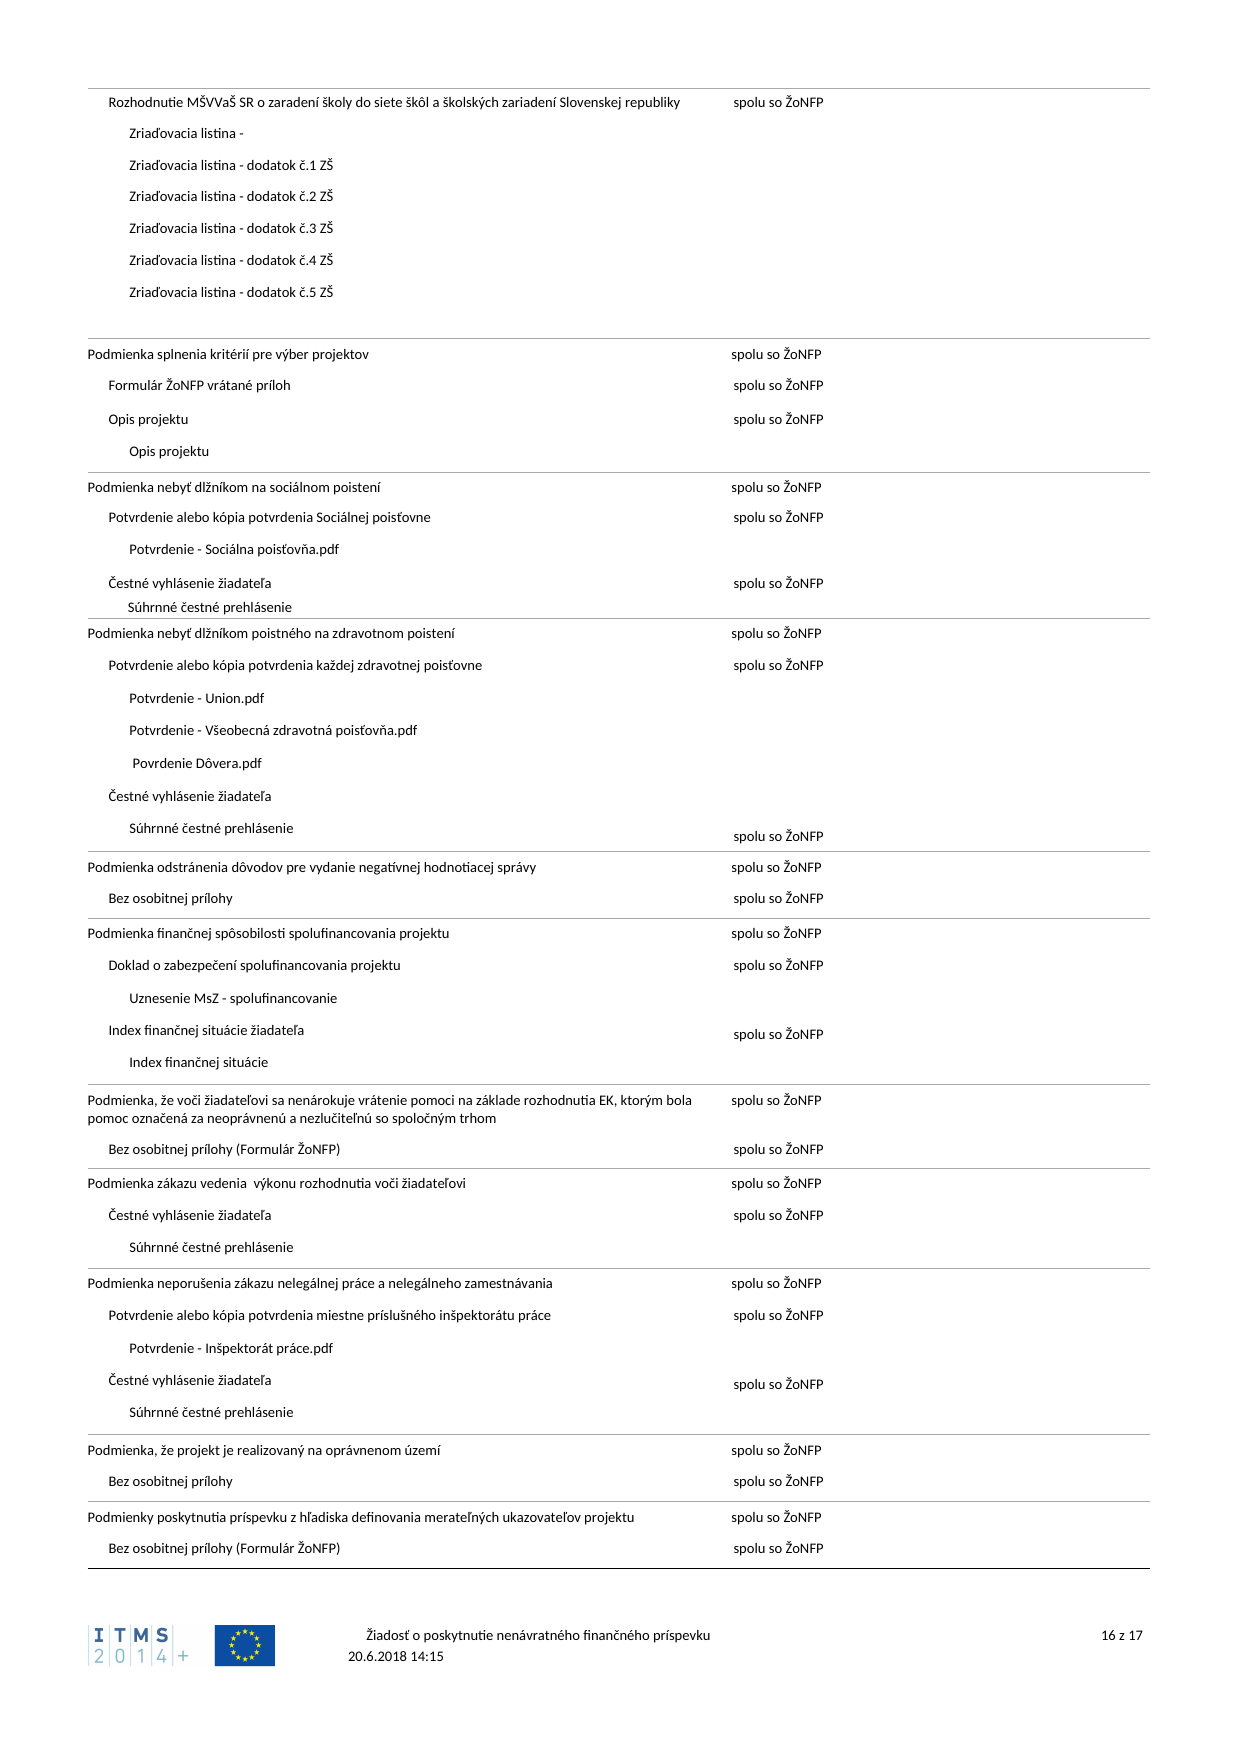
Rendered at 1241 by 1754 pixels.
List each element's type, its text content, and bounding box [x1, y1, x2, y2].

table_cell spolu so ŽoNFP [731, 89, 1150, 338]
table_cell Podmienka, že voči žiadateľovi sa nenárokuje vrátenie pomoci na základe rozhodnutia EK, ktorým bola pomoc označená za neoprávnenú a nezlučiteľnú so spoločným trhom [88, 1085, 731, 1135]
table_cell spolu so ŽoNFP [731, 404, 1150, 472]
table_cell spolu so ŽoNFP [731, 984, 1150, 1084]
picture [87, 1625, 276, 1667]
table_cell Bez osobitnej prílohy (Formulár ŽoNFP) [88, 1534, 731, 1568]
table_cell Podmienka zákazu vedenia výkonu rozhodnutia voči žiadateľovi [88, 1169, 731, 1200]
table_cell spolu so ŽoNFP [731, 650, 1150, 683]
table_cell Potvrdenie alebo kópia potvrdenia každej zdravotnej poisťovne [88, 650, 731, 683]
table_cell Podmienka splnenia kritérií pre výber projektov [88, 339, 731, 371]
table_cell Podmienka finančnej spôsobilosti spolufinancovania projektu [88, 919, 731, 950]
table_cell spolu so ŽoNFP [731, 1169, 1150, 1200]
table_cell Doklad o zabezpečení spolufinancovania projektu [88, 950, 731, 983]
table_cell spolu so ŽoNFP [731, 1200, 1150, 1268]
table_cell Bez osobitnej prílohy [88, 884, 731, 918]
table_cell Čestné vyhlásenie žiadateľa [88, 569, 731, 598]
table_cell spolu so ŽoNFP [731, 1085, 1150, 1135]
table_cell Uznesenie MsZ - spolufinancovanie Index finančnej situácie žiadateľa Index finančnej situácie [88, 984, 731, 1084]
text Súhrnné čestné prehlásenie [128, 598, 1151, 616]
table_cell Bez osobitnej prílohy [88, 1467, 731, 1501]
table_cell Potvrdenie - Inšpektorát práce.pdf Čestné vyhlásenie žiadateľa Súhrnné čestné prehlásenie [88, 1334, 731, 1434]
table_cell spolu so ŽoNFP [731, 919, 1150, 950]
table_cell Podmienky poskytnutia príspevku z hľadiska definovania merateľných ukazovateľov projektu [88, 1502, 731, 1533]
table_cell Potvrdenie - Union.pdf Potvrdenie - Všeobecná zdravotná poisťovňa.pdf Povrdenie Dôvera.pdf Čestné vyhlásenie žiadateľa Súhrnné čestné prehlásenie [88, 684, 731, 851]
table_cell Podmienka, že projekt je realizovaný na oprávnenom území [88, 1435, 731, 1467]
table_cell Bez osobitnej prílohy (Formulár ŽoNFP) [88, 1135, 731, 1168]
table_cell Čestné vyhlásenie žiadateľa Súhrnné čestné prehlásenie [88, 1200, 731, 1268]
table_header Podmienka nebyť dlžníkom poistného na zdravotnom poistení [88, 619, 731, 650]
table_cell Potvrdenie alebo kópia potvrdenia Sociálnej poisťovne Potvrdenie - Sociálna poisťovňa.pdf [88, 502, 731, 569]
table_cell spolu so ŽoNFP [731, 339, 1150, 371]
table_cell spolu so ŽoNFP [731, 1300, 1150, 1333]
table_cell Potvrdenie alebo kópia potvrdenia miestne príslušného inšpektorátu práce [88, 1300, 731, 1333]
table_cell Opis projektu Opis projektu [88, 404, 731, 472]
table_cell spolu so ŽoNFP [731, 1269, 1150, 1300]
table_cell spolu so ŽoNFP [731, 950, 1150, 983]
table_cell spolu so ŽoNFP [731, 884, 1150, 918]
table_cell spolu so ŽoNFP [731, 1135, 1150, 1168]
table_cell spolu so ŽoNFP [731, 1334, 1150, 1434]
table_cell spolu so ŽoNFP [731, 569, 838, 598]
table_cell spolu so ŽoNFP [731, 684, 1150, 851]
table_cell Podmienka nebyť dlžníkom na sociálnom poistení [88, 473, 731, 502]
table_cell spolu so ŽoNFP [731, 1467, 1150, 1501]
table_cell spolu so ŽoNFP [731, 852, 1150, 883]
table_cell spolu so ŽoNFP [731, 1502, 1150, 1533]
table_cell spolu so ŽoNFP [731, 473, 838, 502]
table_cell Podmienka odstránenia dôvodov pre vydanie negatívnej hodnotiacej správy [88, 852, 731, 883]
table_header spolu so ŽoNFP [731, 619, 1150, 650]
table_cell spolu so ŽoNFP [731, 371, 1150, 404]
table_cell spolu so ŽoNFP [731, 1435, 1150, 1467]
table_cell spolu so ŽoNFP [731, 502, 838, 569]
table_cell Formulár ŽoNFP vrátané príloh [88, 371, 731, 404]
table_cell Podmienka neporušenia zákazu nelegálnej práce a nelegálneho zamestnávania [88, 1269, 731, 1300]
table_cell spolu so ŽoNFP [731, 1534, 1150, 1568]
table_cell Rozhodnutie MŠVVaŠ SR o zaradení školy do siete škôl a školských zariadení Slovenskej republiky Zriaďovacia listina - Zriaďovacia listina - dodatok č.1 ZŠ Zriaďovacia listina - dodatok č.2 ZŠ Zriaďovacia listina - dodatok č.3 ZŠ Zriaďovacia listina - dodatok č.4 ZŠ Zriaďovacia listina - dodatok č.5 ZŠ [88, 89, 731, 338]
